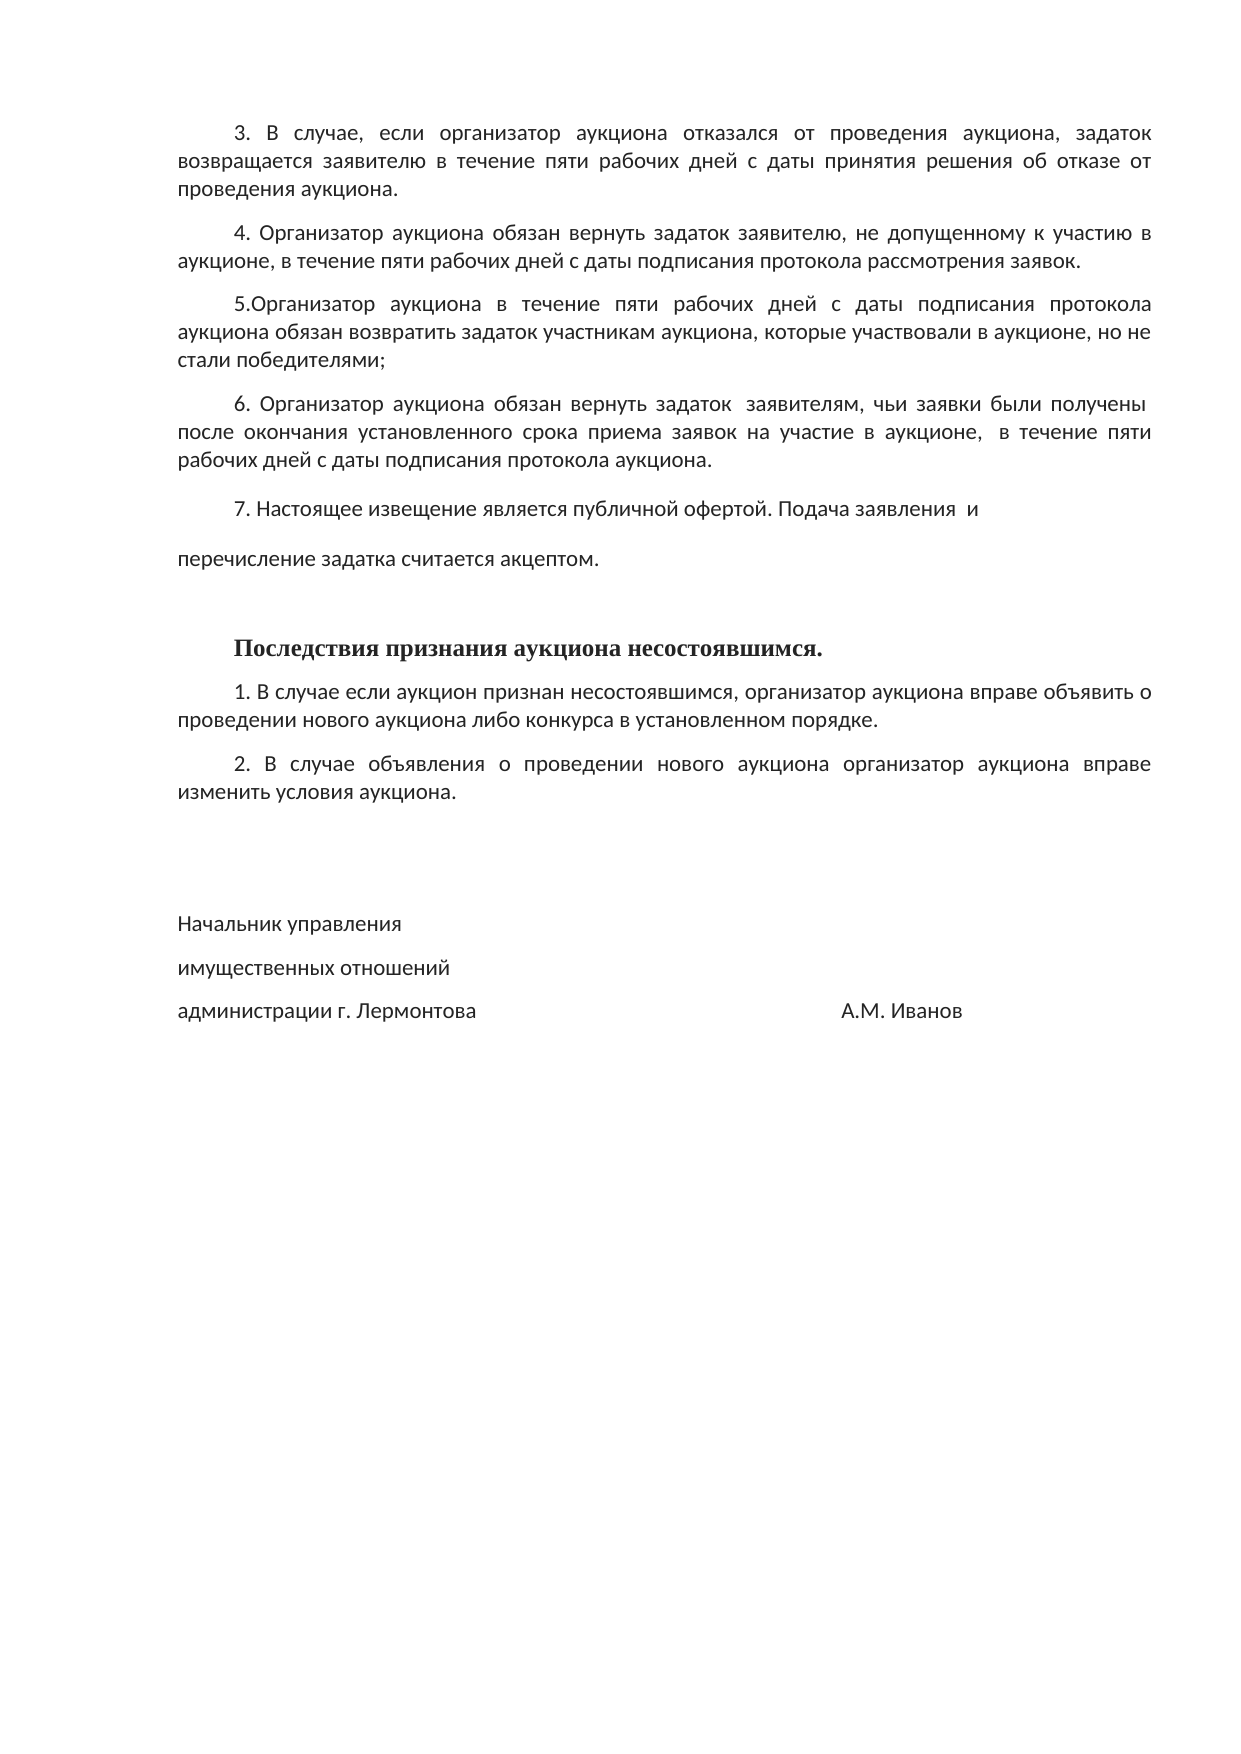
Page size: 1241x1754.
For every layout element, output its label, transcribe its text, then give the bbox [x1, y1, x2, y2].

text 3. В случае, если организатор аукциона отказался от проведения аукциона, задаток возвращается заявителю в течение пяти рабочих дней с даты принятия решения об отказе от проведения аукциона. [177, 118, 1152, 202]
text перечисление задатка считается акцептом. [121, 539, 1151, 573]
text 2. В случае объявления о проведении нового аукциона организатор аукциона вправе изменить условия аукциона. [177, 749, 1152, 805]
text администрации г. Лермонтова А.М. Иванов [177, 996, 1152, 1024]
text 5.Организатор аукциона в течение пяти рабочих дней с даты подписания протокола аукциона обязан возвратить задаток участникам аукциона, которые участвовали в аукционе, но не стали победителями; [177, 289, 1152, 373]
text имущественных отношений [177, 953, 1152, 981]
text 6. Организатор аукциона обязан вернуть задаток заявителям, чьи заявки были получены после окончания установленного срока приема заявок на участие в аукционе, в течение пяти рабочих дней с даты подписания протокола аукциона. [177, 389, 1152, 473]
text 7. Настоящее извещение является публичной офертой. Подача заявления и [121, 489, 1151, 522]
text 1. В случае если аукцион признан несостоявшимся, организатор аукциона вправе объявить о проведении нового аукциона либо конкурса в установленном порядке. [177, 677, 1152, 733]
text Последствия признания аукциона несостоявшимся. [177, 633, 1152, 662]
text 4. Организатор аукциона обязан вернуть задаток заявителю, не допущенному к участию в аукционе, в течение пяти рабочих дней с даты подписания протокола рассмотрения заявок. [177, 218, 1152, 274]
text Начальник управления [177, 909, 1152, 937]
